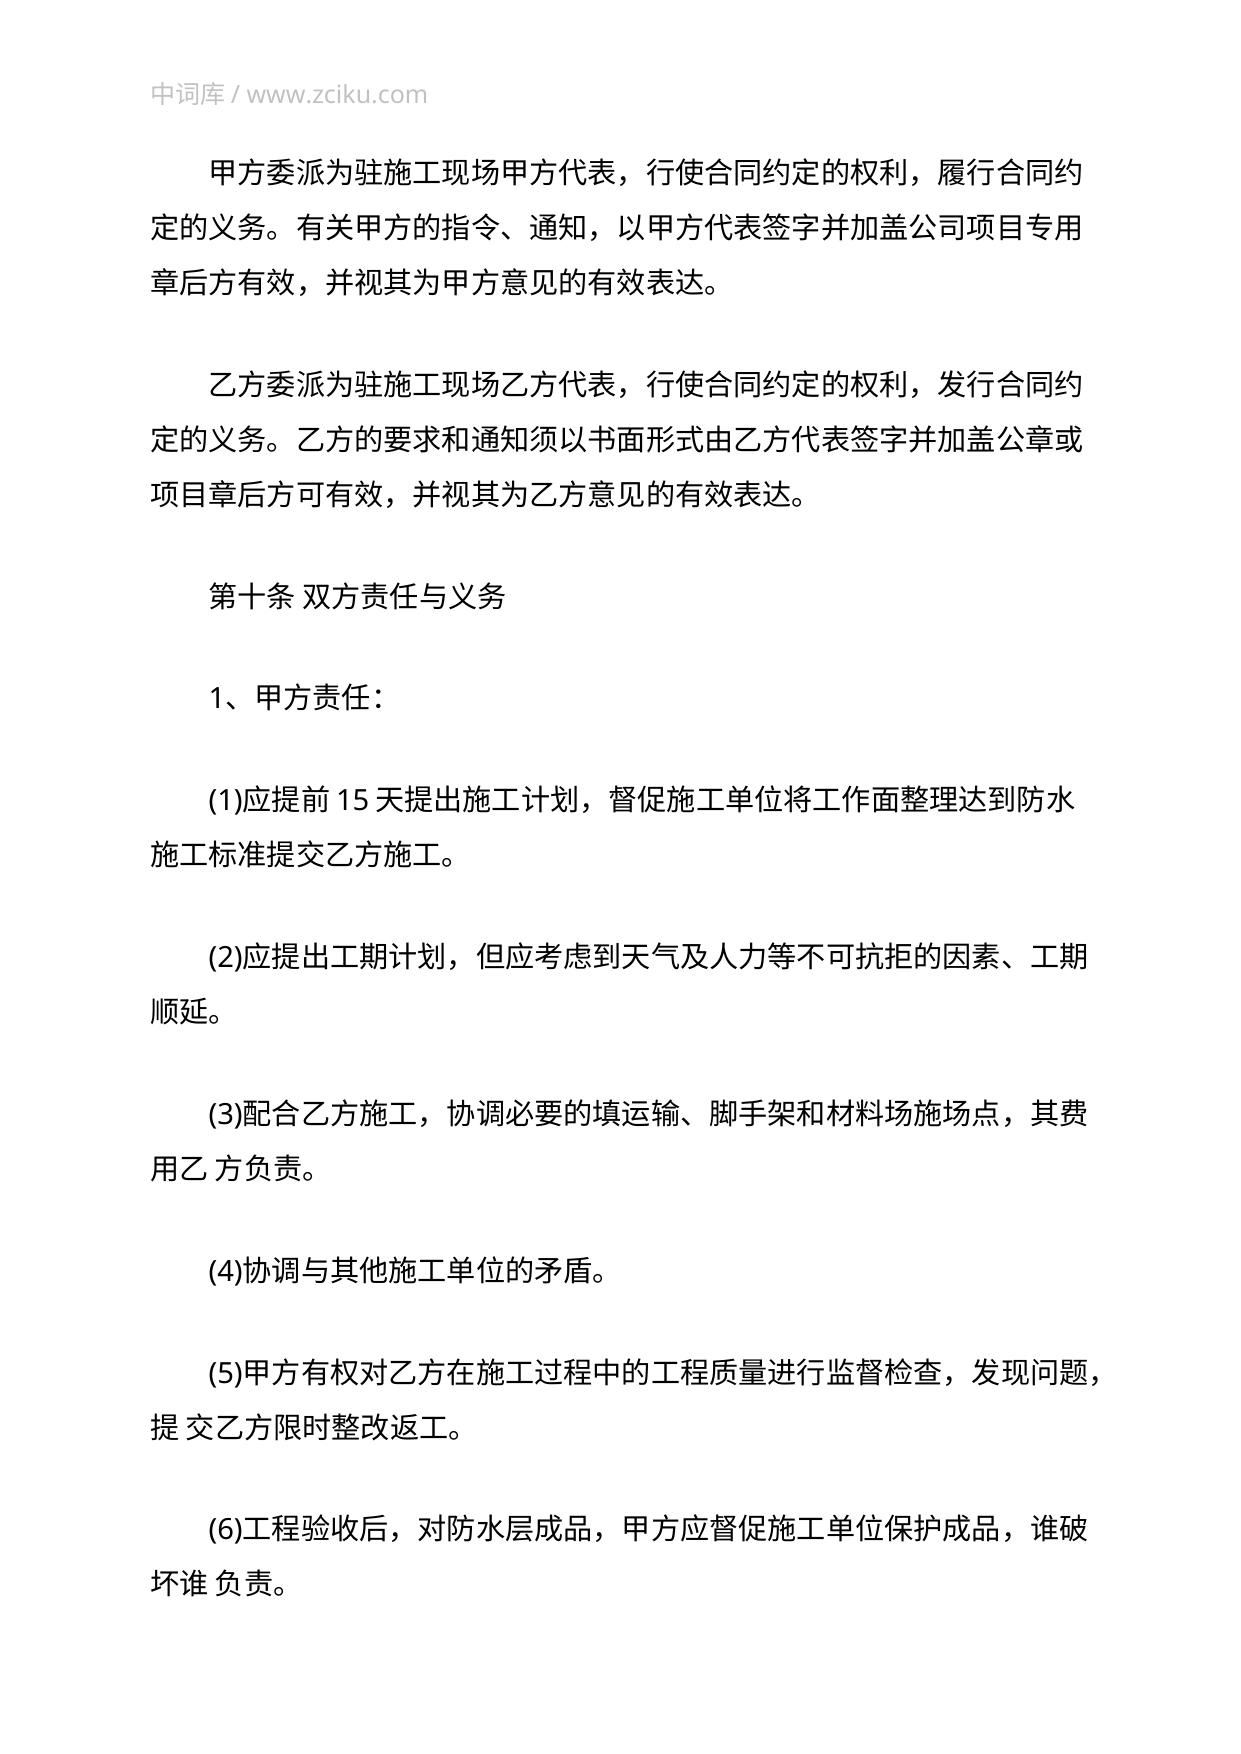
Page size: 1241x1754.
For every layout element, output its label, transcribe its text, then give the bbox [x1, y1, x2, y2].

text (4)协调与其他施工单位的矛盾。 [150, 1247, 1090, 1289]
text (5)甲方有权对乙方在施工过程中的工程质量进行监督检查，发现问题，提 交乙方限时整改返工。 [150, 1349, 1090, 1446]
text 1、甲方责任： [150, 675, 1090, 717]
text (3)配合乙方施工，协调必要的填运输、脚手架和材料场施场点，其费用乙 方负责。 [150, 1090, 1090, 1188]
text 甲方委派为驻施工现场甲方代表，行使合同约定的权利，履行合同约定的义务。有关甲方的指令、通知，以甲方代表签字并加盖公司项目专用章后方有效，并视其为甲方意见的有效表达。 [150, 150, 1090, 302]
text (1)应提前15天提出施工计划，督促施工单位将工作面整理达到防水施工标准提交乙方施工。 [150, 777, 1090, 874]
text (2)应提出工期计划，但应考虑到天气及人力等不可抗拒的因素、工期顺延。 [150, 934, 1090, 1031]
text 第十条 双方责任与义务 [150, 573, 1090, 615]
text 乙方委派为驻施工现场乙方代表，行使合同约定的权利，发行合同约定的义务。乙方的要求和通知须以书面形式由乙方代表签字并加盖公章或项目章后方可有效，并视其为乙方意见的有效表达。 [150, 362, 1090, 514]
text (6)工程验收后，对防水层成品，甲方应督促施工单位保护成品，谁破坏谁 负责。 [150, 1506, 1090, 1603]
